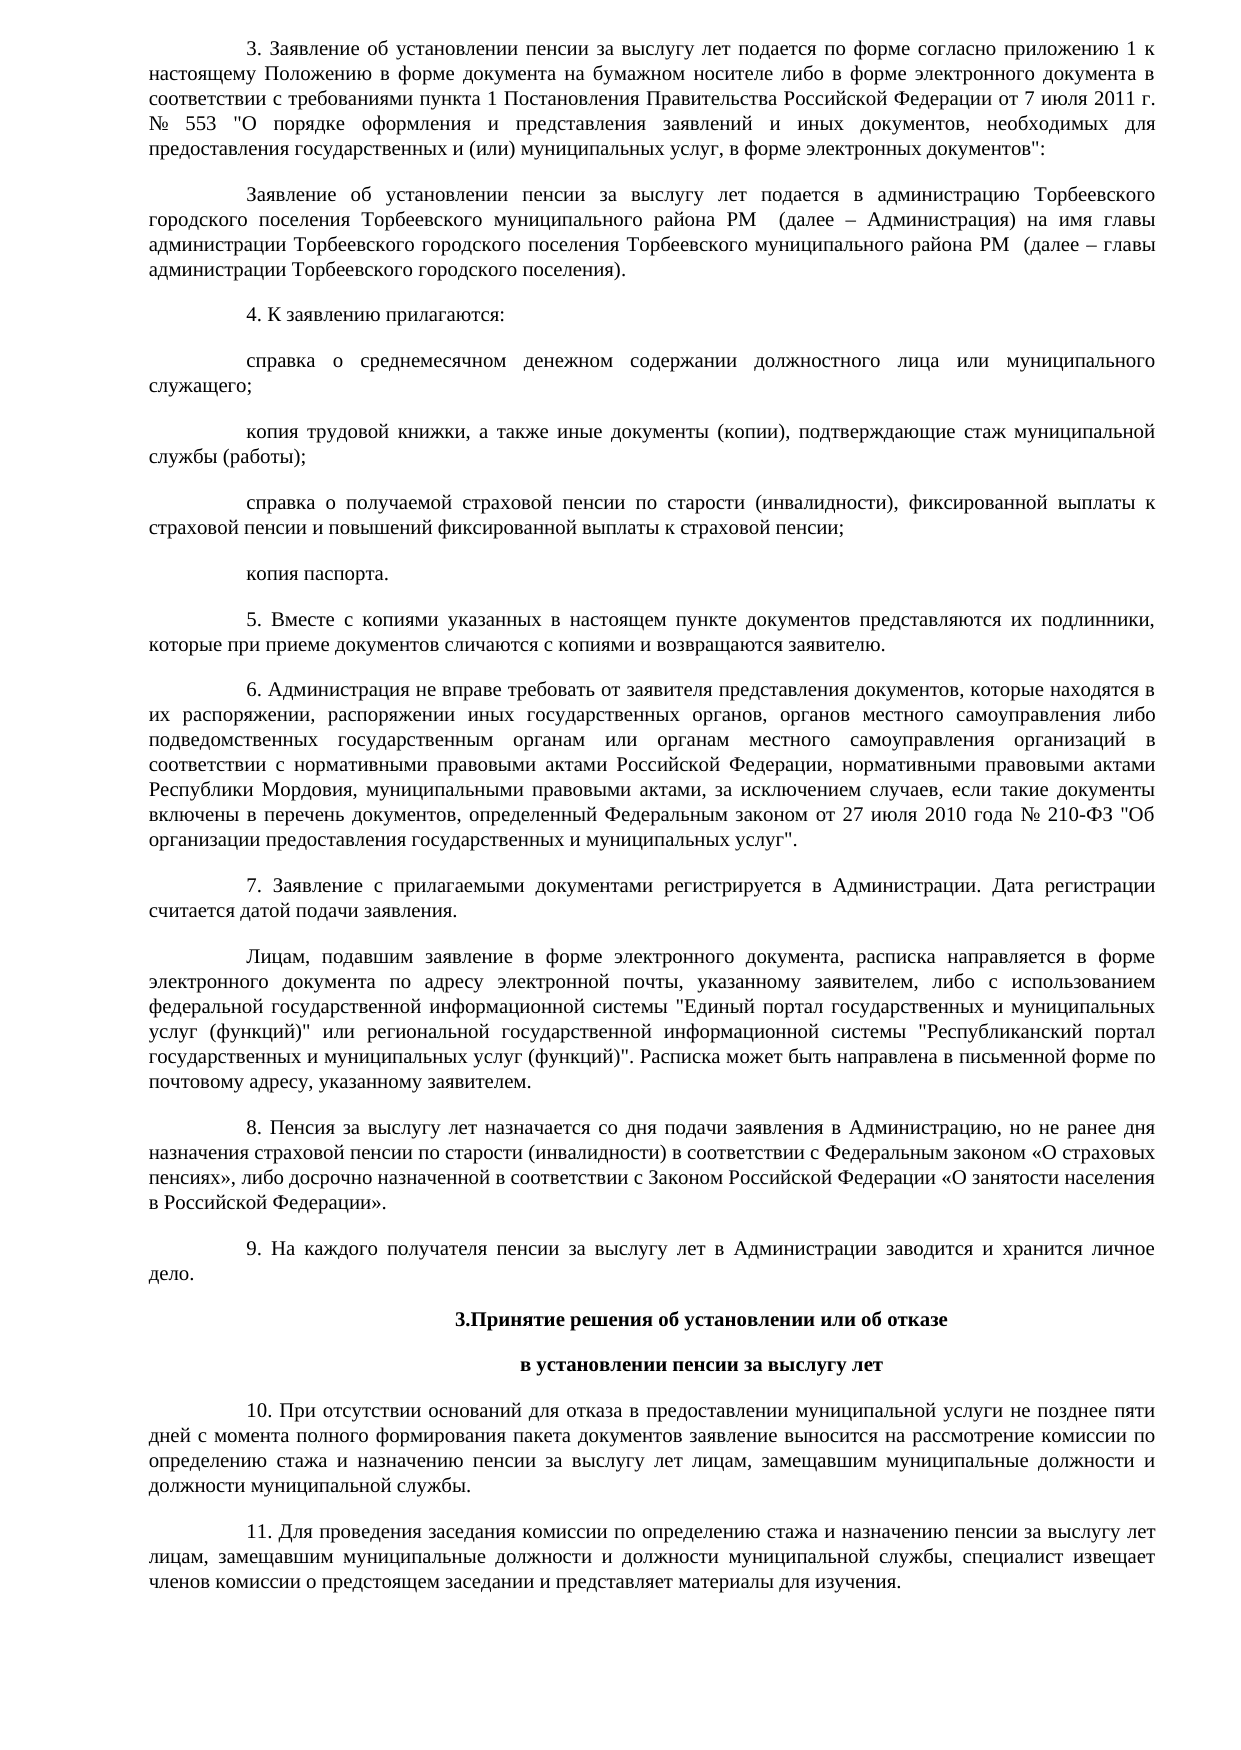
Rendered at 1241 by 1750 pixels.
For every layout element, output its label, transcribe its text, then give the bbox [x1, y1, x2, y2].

text 7. Заявление с прилагаемыми документами регистрируется в Администрации. Дата регистрации считается датой подачи заявления. [148, 872, 1157, 922]
text 11. Для проведения заседания комиссии по определению стажа и назначению пенсии за выслугу лет лицам, замещавшим муниципальные должности и должности муниципальной службы, специалист извещает членов комиссии о предстоящем заседании и представляет материалы для изучения. [148, 1518, 1157, 1593]
text справка о среднемесячном денежном содержании должностного лица или муниципального служащего; [148, 347, 1157, 397]
text копия паспорта. [148, 560, 1157, 585]
text копия трудовой книжки, а также иные документы (копии), подтверждающие стаж муниципальной службы (работы); [148, 418, 1157, 468]
text 6. Администрация не вправе требовать от заявителя представления документов, которые находятся в их распоряжении, распоряжении иных государственных органов, органов местного самоуправления либо подведомственных государственным органам или органам местного самоуправления организаций в соответствии с нормативными правовыми актами Российской Федерации, нормативными правовыми актами Республики Мордовия, муниципальными правовыми актами, за исключением случаев, если такие документы включены в перечень документов, определенный Федеральным законом от 27 июля 2010 года № 210-ФЗ "Об организации предоставления государственных и муниципальных услуг". [148, 676, 1157, 851]
text 10. При отсутствии оснований для отказа в предоставлении муниципальной услуги не позднее пяти дней с момента полного формирования пакета документов заявление выносится на рассмотрение комиссии по определению стажа и назначению пенсии за выслугу лет лицам, замещавшим муниципальные должности и должности муниципальной службы. [148, 1397, 1157, 1497]
text 4. К заявлению прилагаются: [148, 301, 1157, 326]
text Заявление об установлении пенсии за выслугу лет подается в администрацию Торбеевского городского поселения Торбеевского муниципального района РМ (далее – Администрация) на имя главы администрации Торбеевского городского поселения Торбеевского муниципального района РМ (далее – главы администрации Торбеевского городского поселения). [148, 181, 1157, 281]
text 8. Пенсия за выслугу лет назначается со дня подачи заявления в Администрацию, но не ранее дня назначения страховой пенсии по старости (инвалидности) в соответствии с Федеральным законом «О страховых пенсиях», либо досрочно назначенной в соответствии с Законом Российской Федерации «О занятости населения в Российской Федерации». [148, 1114, 1157, 1214]
text 3.Принятие решения об установлении или об отказе [148, 1306, 1157, 1331]
text в установлении пенсии за выслугу лет [148, 1351, 1157, 1376]
text справка о получаемой страховой пенсии по старости (инвалидности), фиксированной выплаты к страховой пенсии и повышений фиксированной выплаты к страховой пенсии; [148, 489, 1157, 539]
text Лицам, подавшим заявление в форме электронного документа, расписка направляется в форме электронного документа по адресу электронной почты, указанному заявителем, либо с использованием федеральной государственной информационной системы "Единый портал государственных и муниципальных услуг (функций)" или региональной государственной информационной системы "Республиканский портал государственных и муниципальных услуг (функций)". Расписка может быть направлена в письменной форме по почтовому адресу, указанному заявителем. [148, 943, 1157, 1093]
text 5. Вместе с копиями указанных в настоящем пункте документов представляются их подлинники, которые при приеме документов сличаются с копиями и возвращаются заявителю. [148, 606, 1157, 656]
text 9. На каждого получателя пенсии за выслугу лет в Администрации заводится и хранится личное дело. [148, 1235, 1157, 1285]
text 3. Заявление об установлении пенсии за выслугу лет подается по форме согласно приложению 1 к настоящему Положению в форме документа на бумажном носителе либо в форме электронного документа в соответствии с требованиями пункта 1 Постановления Правительства Российской Федерации от 7 июля 2011 г. № 553 "О порядке оформления и представления заявлений и иных документов, необходимых для предоставления государственных и (или) муниципальных услуг, в форме электронных документов": [148, 35, 1157, 160]
